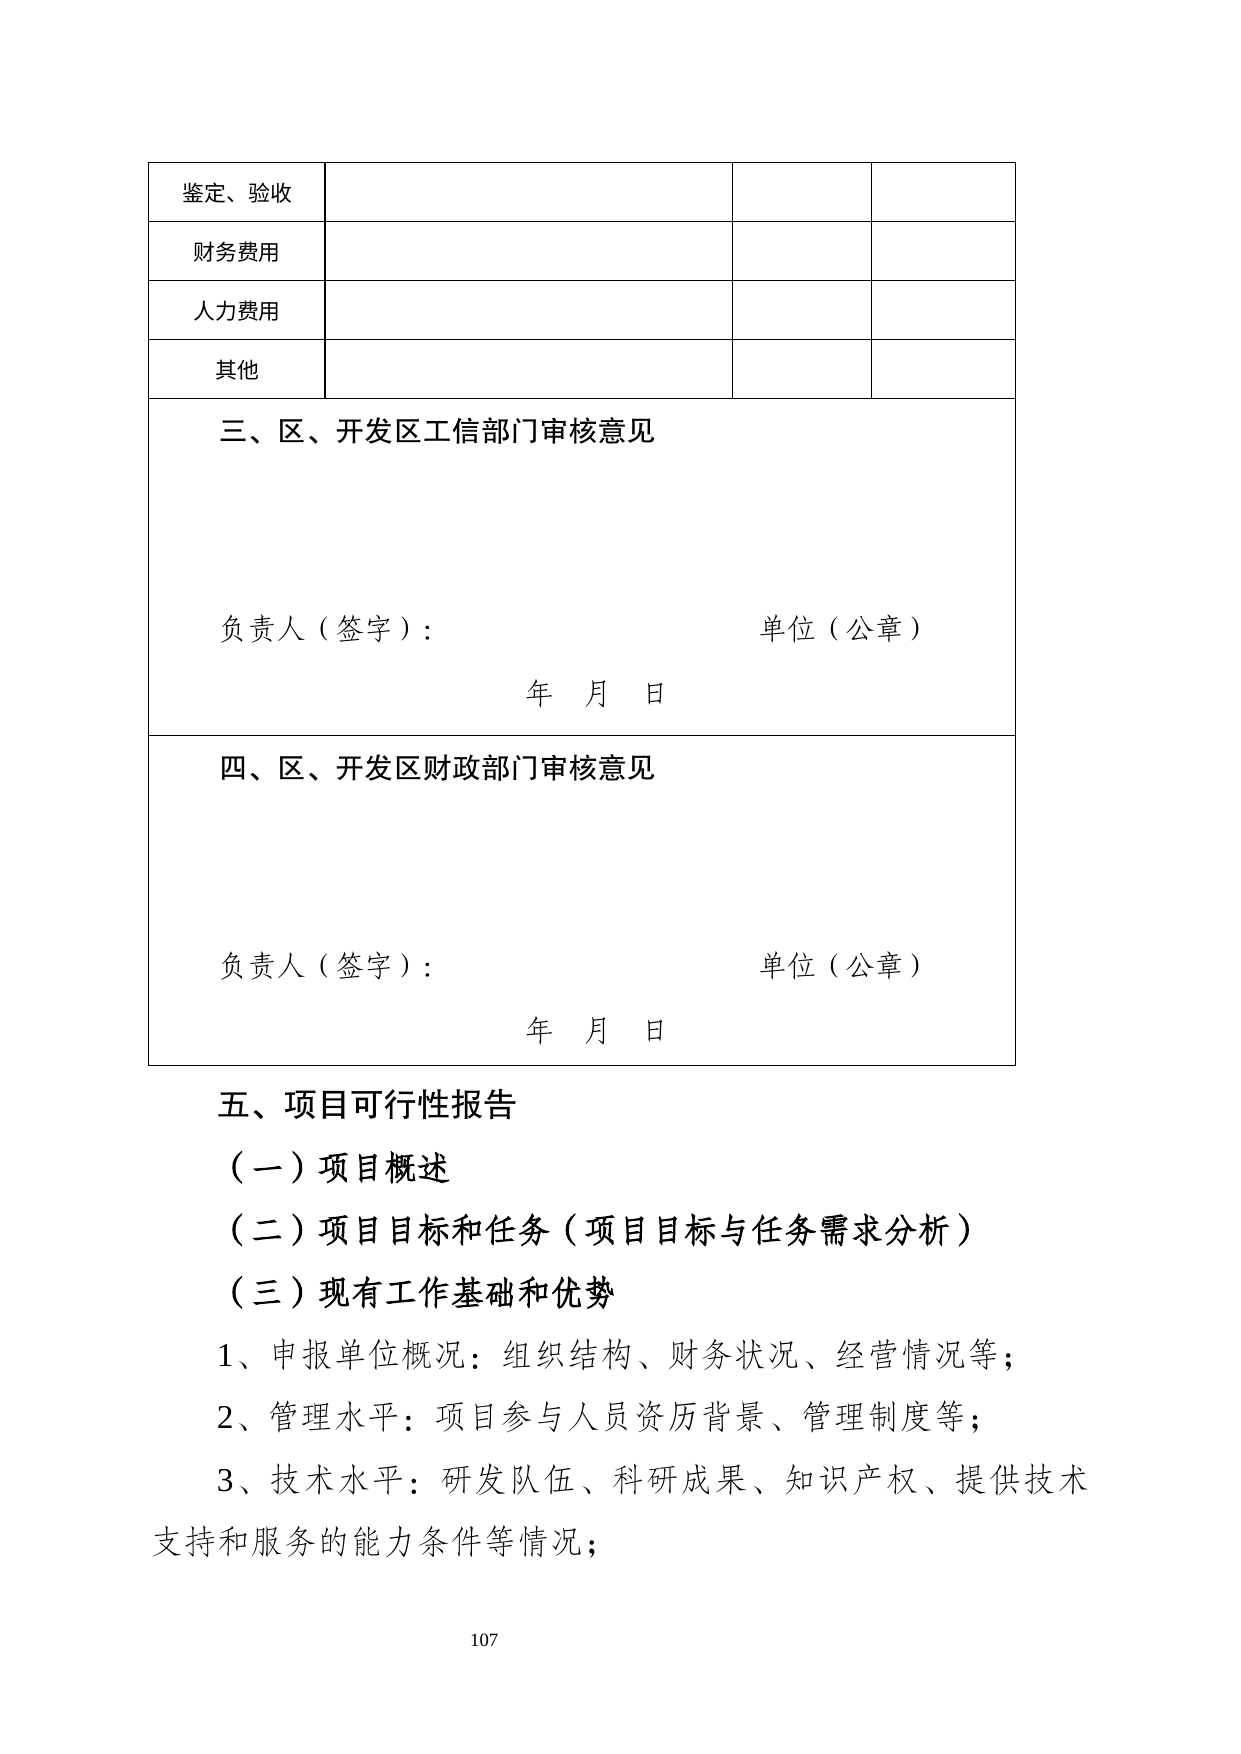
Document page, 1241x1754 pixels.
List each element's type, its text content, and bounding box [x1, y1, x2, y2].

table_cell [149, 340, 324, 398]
text 3、技术水平：研发队伍、科研成果、知识产权、提供技术支持和服务的能力条件等情况； [150, 1441, 1090, 1566]
text 2、管理水平：项目参与人员资历背景、管理制度等； [150, 1379, 1090, 1441]
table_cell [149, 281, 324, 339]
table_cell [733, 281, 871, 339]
text （二）项目目标和任务（项目目标与任务需求分析） [150, 1191, 1090, 1254]
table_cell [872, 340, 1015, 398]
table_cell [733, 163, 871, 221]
text 五、项目可行性报告 [150, 1066, 1090, 1129]
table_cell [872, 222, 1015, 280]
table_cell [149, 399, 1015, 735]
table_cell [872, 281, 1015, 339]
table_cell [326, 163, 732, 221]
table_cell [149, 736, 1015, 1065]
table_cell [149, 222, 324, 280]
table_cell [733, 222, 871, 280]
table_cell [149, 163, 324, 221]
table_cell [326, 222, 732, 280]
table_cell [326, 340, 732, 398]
text 1、申报单位概况：组织结构、财务状况、经营情况等； [150, 1316, 1090, 1379]
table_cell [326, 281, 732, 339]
text （三）现有工作基础和优势 [150, 1254, 1090, 1316]
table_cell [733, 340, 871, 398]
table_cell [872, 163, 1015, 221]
text （一）项目概述 [150, 1129, 1090, 1191]
